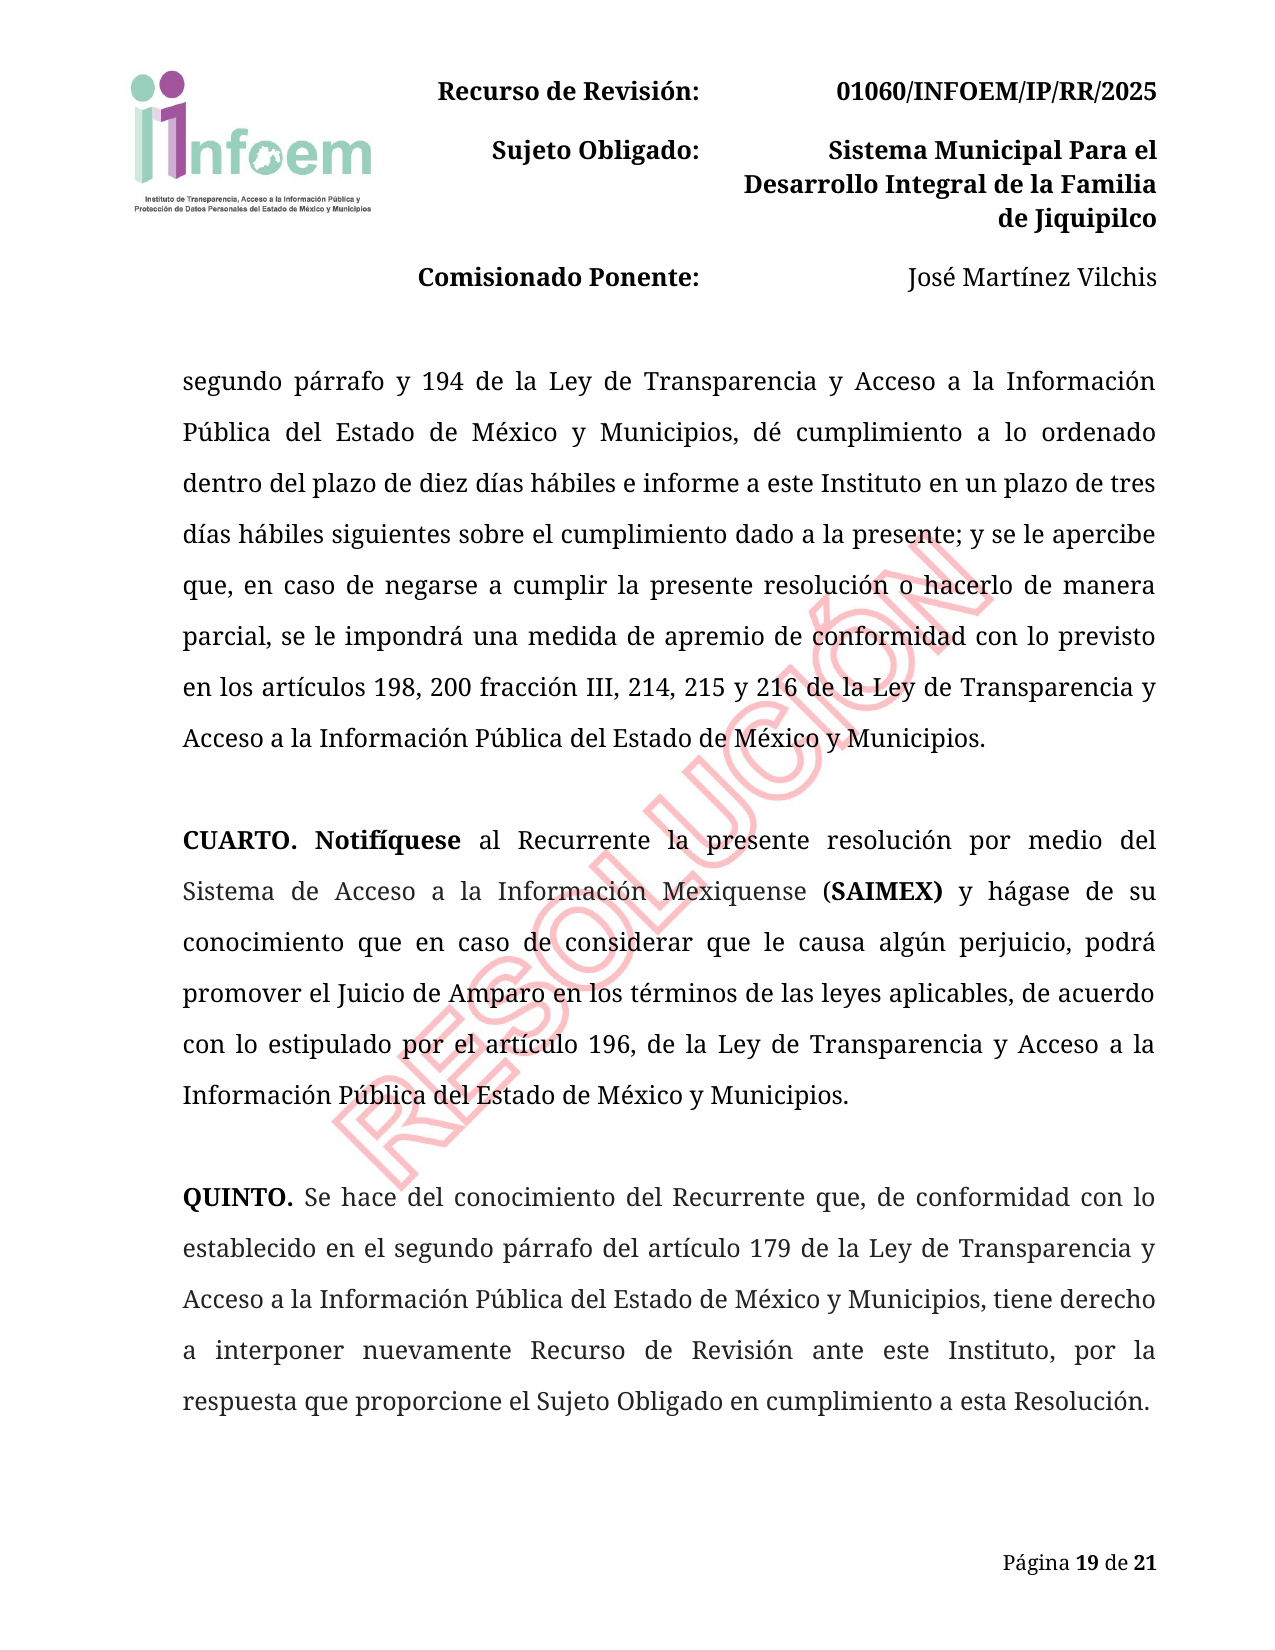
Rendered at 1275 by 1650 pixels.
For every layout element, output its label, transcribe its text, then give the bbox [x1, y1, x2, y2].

picture [11, 10, 1275, 1650]
text CUARTO. Notifíquese al Recurrente la presente resolución por medio del Sistema de Acceso a la Información Mexiquense (SAIMEX) y hágase de su conocimiento que en caso de considerar que le causa algún perjuicio, podrá promover el Juicio de Amparo en los términos de las leyes aplicables, de acuerdo con lo estipulado por el artículo 196, de la Ley de Transparencia y Acceso a la Información Pública del Estado de México y Municipios. [182, 823, 1157, 1112]
text QUINTO. Se hace del conocimiento del Recurrente que, de conformidad con lo establecido en el segundo párrafo del artículo 179 de la Ley de Transparencia y Acceso a la Información Pública del Estado de México y Municipios, tiene derecho a interponer nuevamente Recurso de Revisión ante este Instituto, por la respuesta que proporcione el Sujeto Obligado en cumplimiento a esta Resolución. [182, 1180, 1157, 1418]
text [182, 363, 1157, 754]
